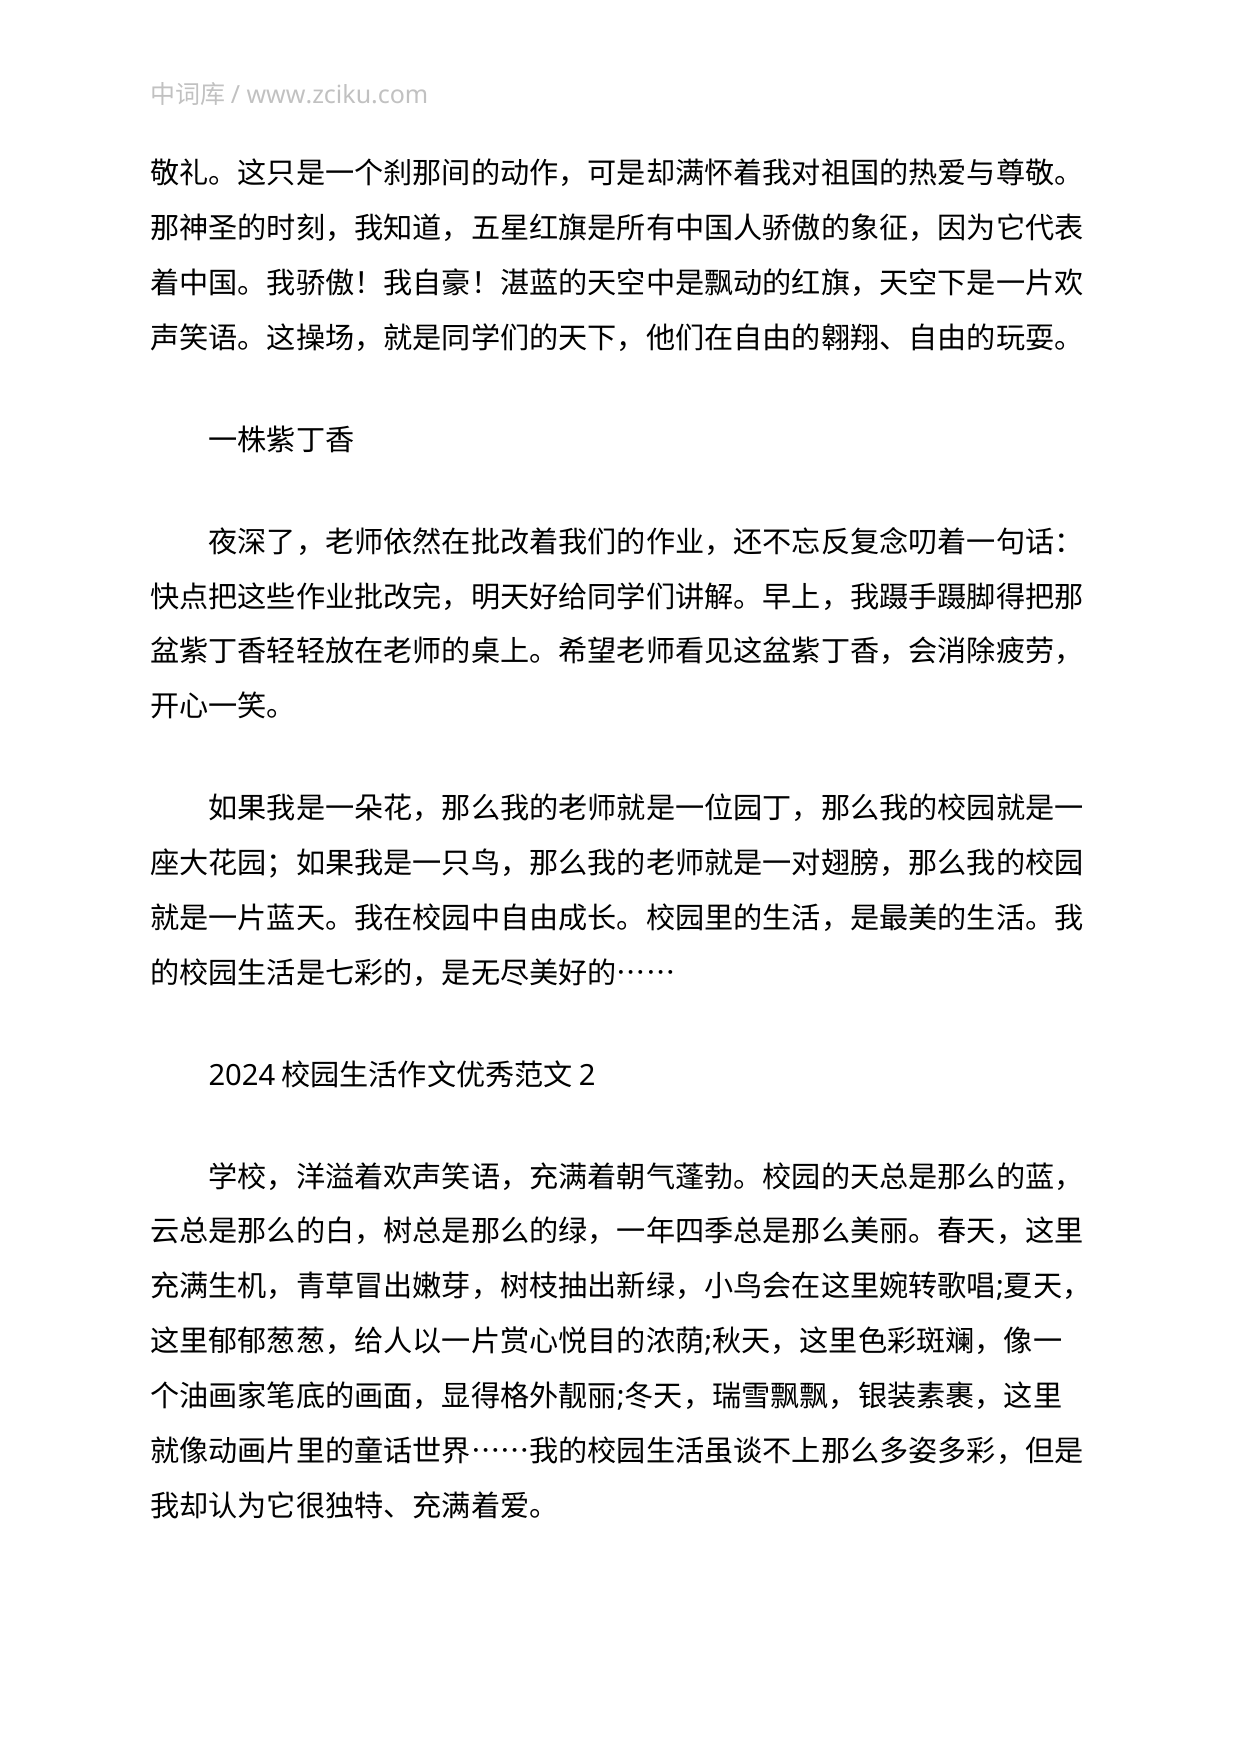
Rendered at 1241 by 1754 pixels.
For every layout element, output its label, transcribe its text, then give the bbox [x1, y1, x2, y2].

text 夜深了，老师依然在批改着我们的作业，还不忘反复念叨着一句话：快点把这些作业批改完，明天好给同学们讲解。早上，我蹑手蹑脚得把那盆紫丁香轻轻放在老师的桌上。希望老师看见这盆紫丁香，会消除疲劳，开心一笑。 [150, 518, 1090, 725]
text 一株紫丁香 [150, 416, 1090, 459]
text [150, 150, 1090, 357]
text 2024校园生活作文优秀范文2 [150, 1051, 1090, 1093]
text 如果我是一朵花，那么我的老师就是一位园丁，那么我的校园就是一座大花园；如果我是一只鸟，那么我的老师就是一对翅膀，那么我的校园就是一片蓝天。我在校园中自由成长。校园里的生活，是最美的生活。我的校园生活是七彩的，是无尽美好的…… [150, 785, 1090, 992]
text 学校，洋溢着欢声笑语，充满着朝气蓬勃。校园的天总是那么的蓝，云总是那么的白，树总是那么的绿，一年四季总是那么美丽。春天，这里充满生机，青草冒出嫩芽，树枝抽出新绿，小鸟会在这里婉转歌唱;夏天，这里郁郁葱葱，给人以一片赏心悦目的浓荫;秋天，这里色彩斑斓，像一个油画家笔底的画面，显得格外靓丽;冬天，瑞雪飘飘，银装素裹，这里就像动画片里的童话世界……我的校园生活虽谈不上那么多姿多彩，但是我却认为它很独特、充满着爱。 [150, 1153, 1090, 1525]
